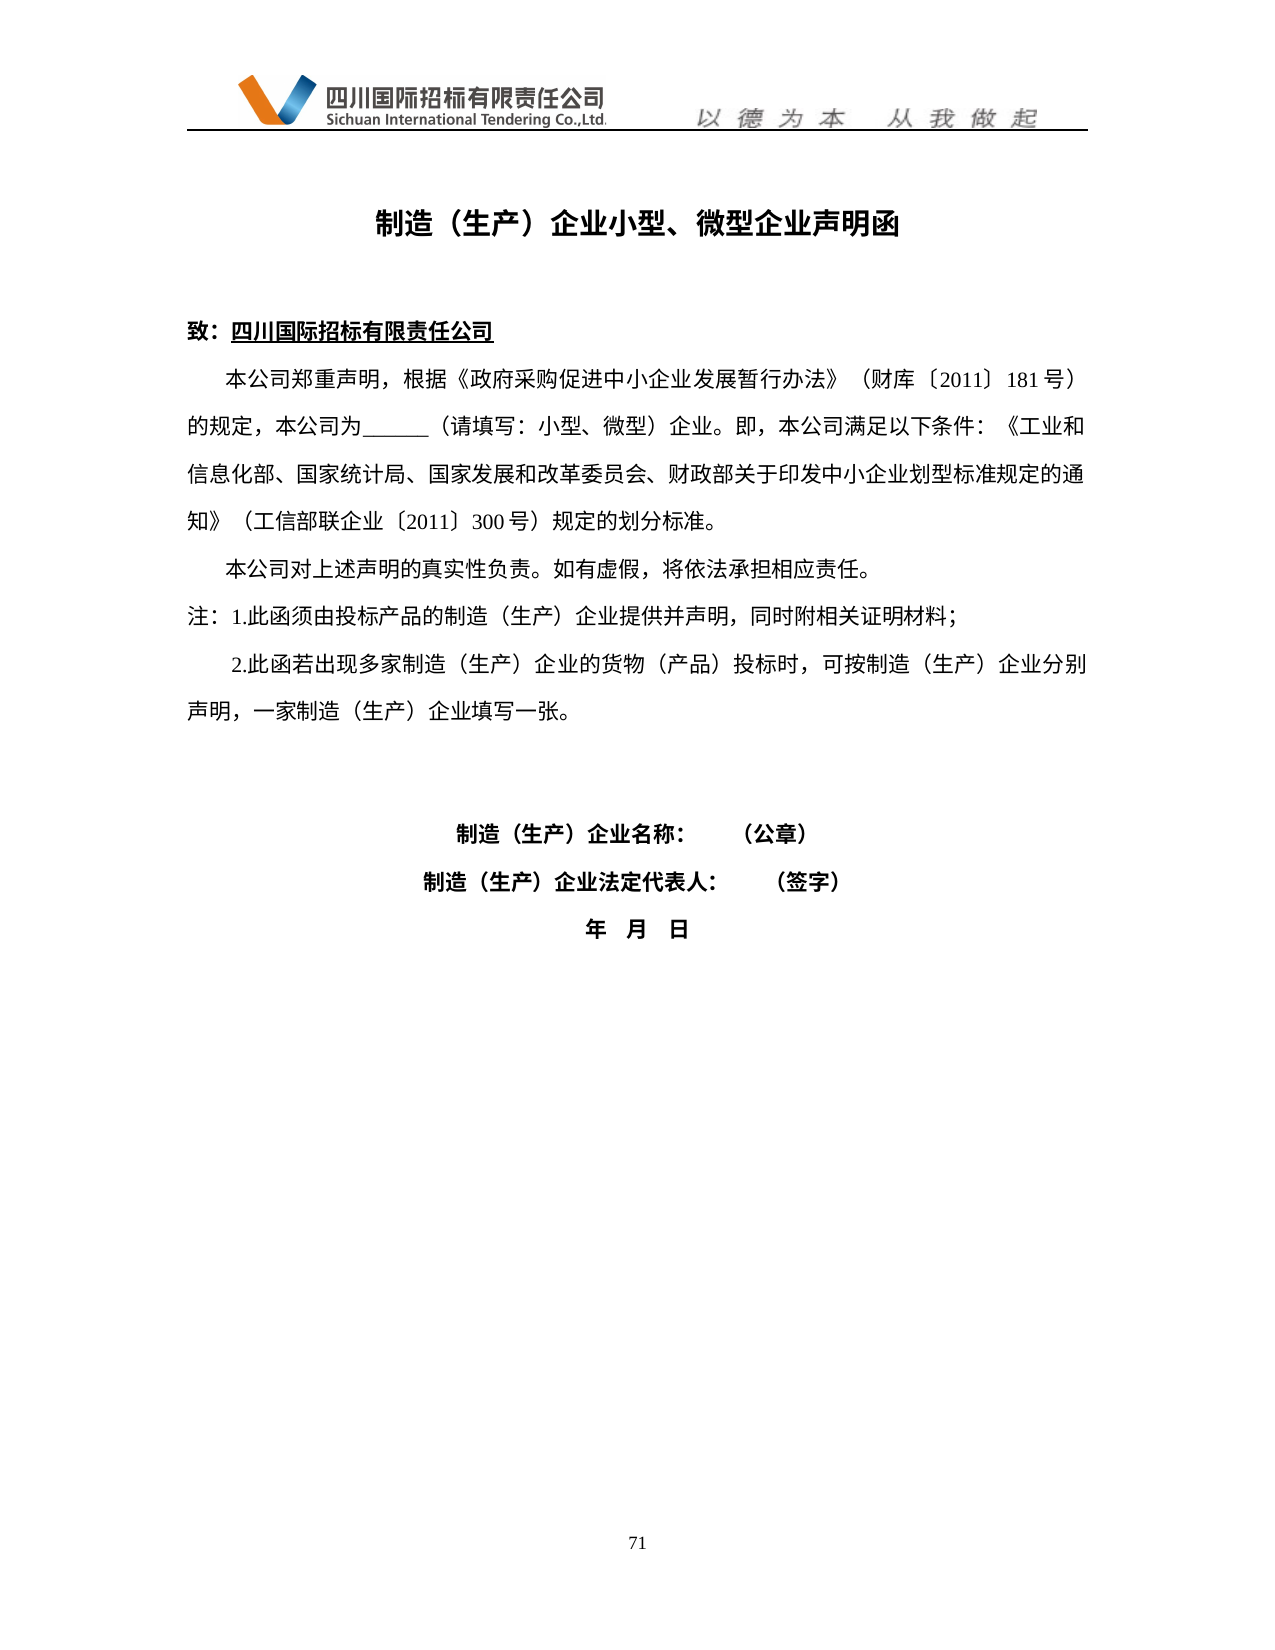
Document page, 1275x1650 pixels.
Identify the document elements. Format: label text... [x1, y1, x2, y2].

text 本公司对上述声明的真实性负责。如有虚假，将依法承担相应责任。 [187, 552, 1088, 583]
text 本公司郑重声明，根据《政府采购促进中小企业发展暂行办法》（财库〔2011〕181号）的规定，本公司为______（请填写：小型、微型）企业。即，本公司满足以下条件：《工业和信息化部、国家统计局、国家发展和改革委员会、财政部关于印发中小企业划型标准规定的通知》（工信部联企业〔2011〕300号）规定的划分标准。 [187, 362, 1088, 536]
picture [695, 108, 1037, 128]
picture [238, 75, 607, 128]
text 2.此函若出现多家制造（生产）企业的货物（产品）投标时，可按制造（生产）企业分别声明，一家制造（生产）企业填写一张。 [187, 647, 1088, 726]
text 年 月 日 [187, 912, 1088, 944]
text 制造（生产）企业法定代表人： （签字） [187, 865, 1088, 896]
text 致：四川国际招标有限责任公司 [187, 314, 1088, 346]
text 制造（生产）企业小型、微型企业声明函 [187, 200, 1088, 243]
text 注：1.此函须由投标产品的制造（生产）企业提供并声明，同时附相关证明材料； [187, 599, 1088, 631]
text 制造（生产）企业名称： （公章） [187, 817, 1088, 849]
